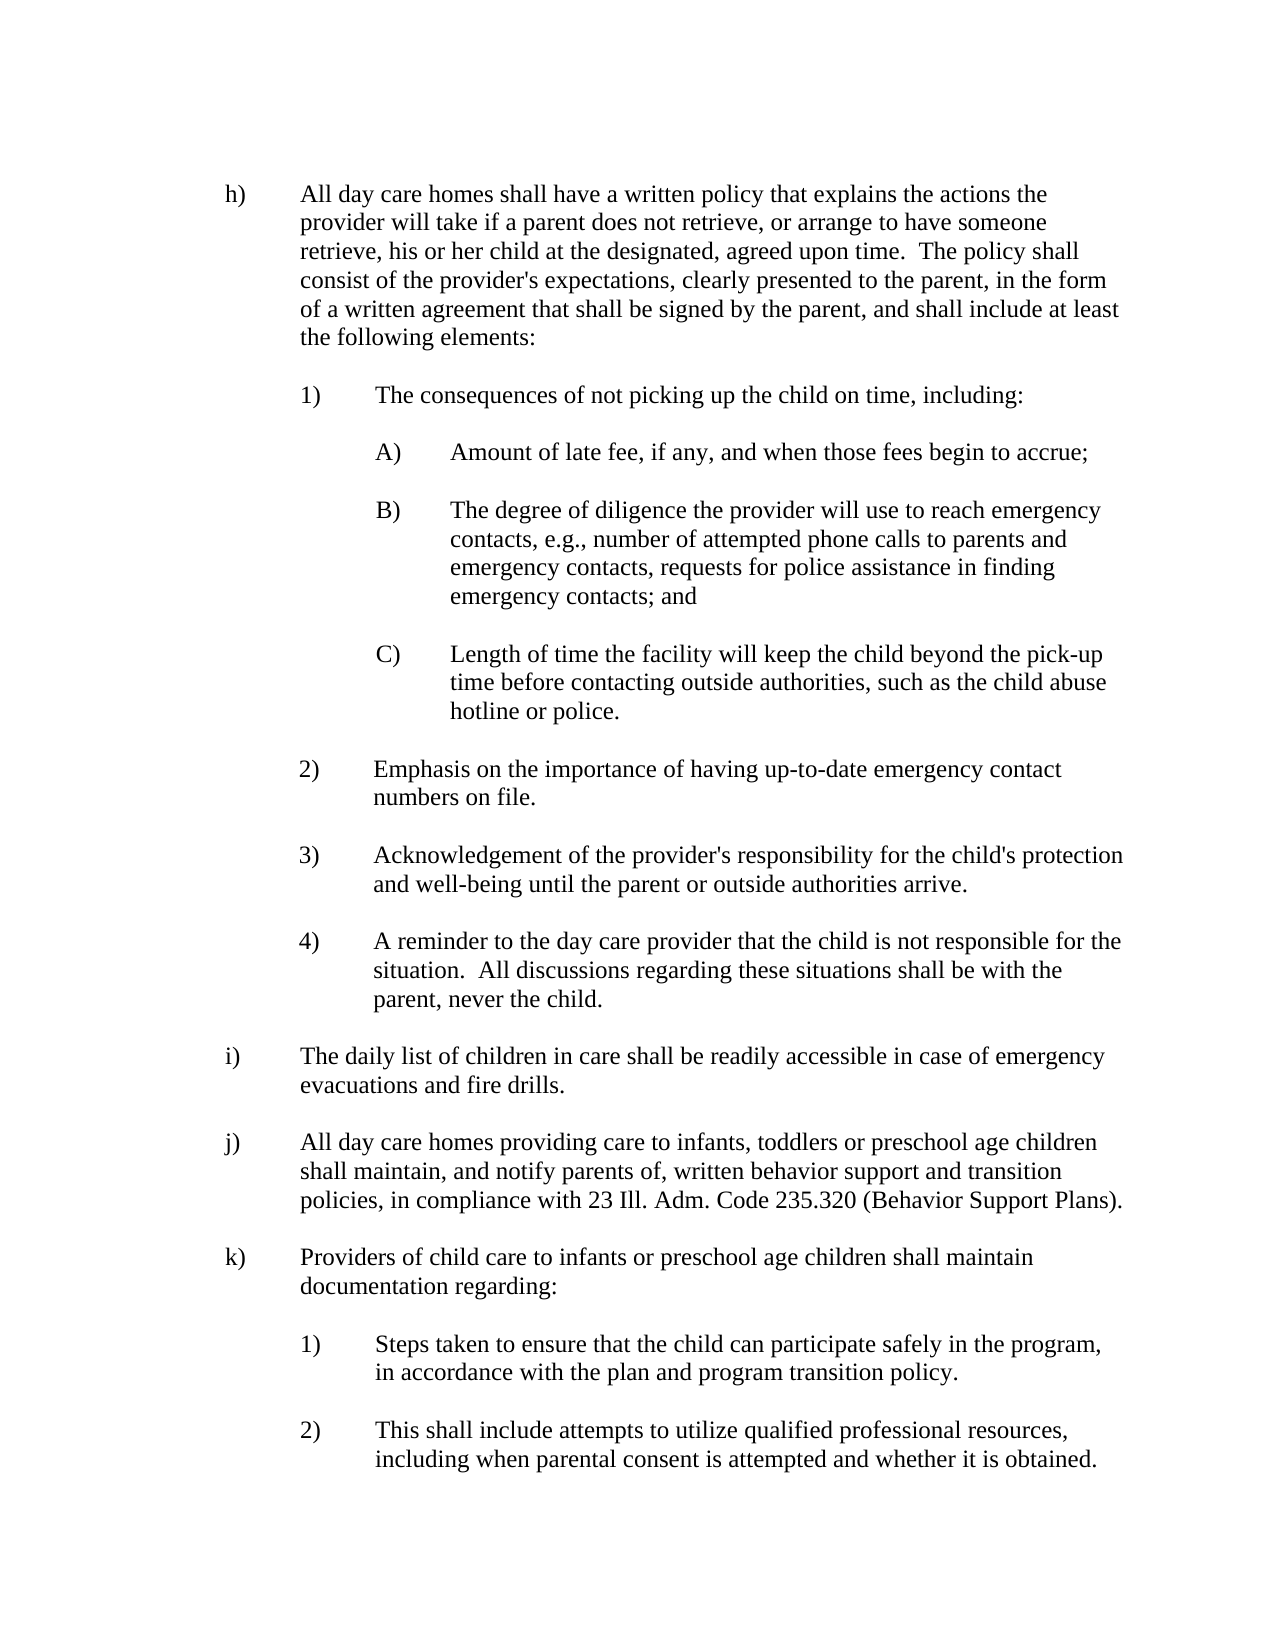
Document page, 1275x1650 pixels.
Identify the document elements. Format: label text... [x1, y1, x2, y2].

text 4) A reminder to the day care provider that the child is not responsible for the situation. All discussions regarding these situations shall be with the parent, never the child. [298, 926, 1125, 1012]
text 1) The consequences of not picking up the child on time, including: [300, 380, 1125, 409]
text 1) Steps taken to ensure that the child can participate safely in the program, in accordance with the plan and program transition policy. [300, 1329, 1125, 1386]
text 3) Acknowledgement of the provider's responsibility for the child's protection and well-being until the parent or outside authorities arrive. [298, 840, 1125, 897]
text k) Providers of child care to infants or preschool age children shall maintain documentation regarding: [225, 1242, 1125, 1300]
text i) The daily list of children in care shall be readily accessible in case of emergency evacuations and fire drills. [225, 1041, 1125, 1099]
text h) All day care homes shall have a written policy that explains the actions the provider will take if a parent does not retrieve, or arrange to have someone retrieve, his or her child at the designated, agreed upon time. The policy shall consist of the provider's expectations, clearly presented to the parent, in the form of a written agreement that shall be signed by the parent, and shall include at least the following elements: [225, 179, 1125, 351]
text A) Amount of late fee, if any, and when those fees begin to accrue; [300, 437, 1125, 466]
text C) Length of time the facility will keep the child beyond the pick-up time before contacting outside authorities, such as the child abuse hotline or police. [376, 639, 1125, 725]
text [300, 1415, 1125, 1472]
text B) The degree of diligence the provider will use to reach emergency contacts, e.g., number of attempted phone calls to parents and emergency contacts, requests for police assistance in finding emergency contacts; and [376, 495, 1125, 610]
text j) All day care homes providing care to infants, toddlers or preschool age children shall maintain, and notify parents of, written behavior support and transition policies, in compliance with 23 Ill. Adm. Code 235.320 (Behavior Support Plans). [225, 1127, 1125, 1214]
text 2) Emphasis on the importance of having up-to-date emergency contact numbers on file. [298, 754, 1125, 811]
